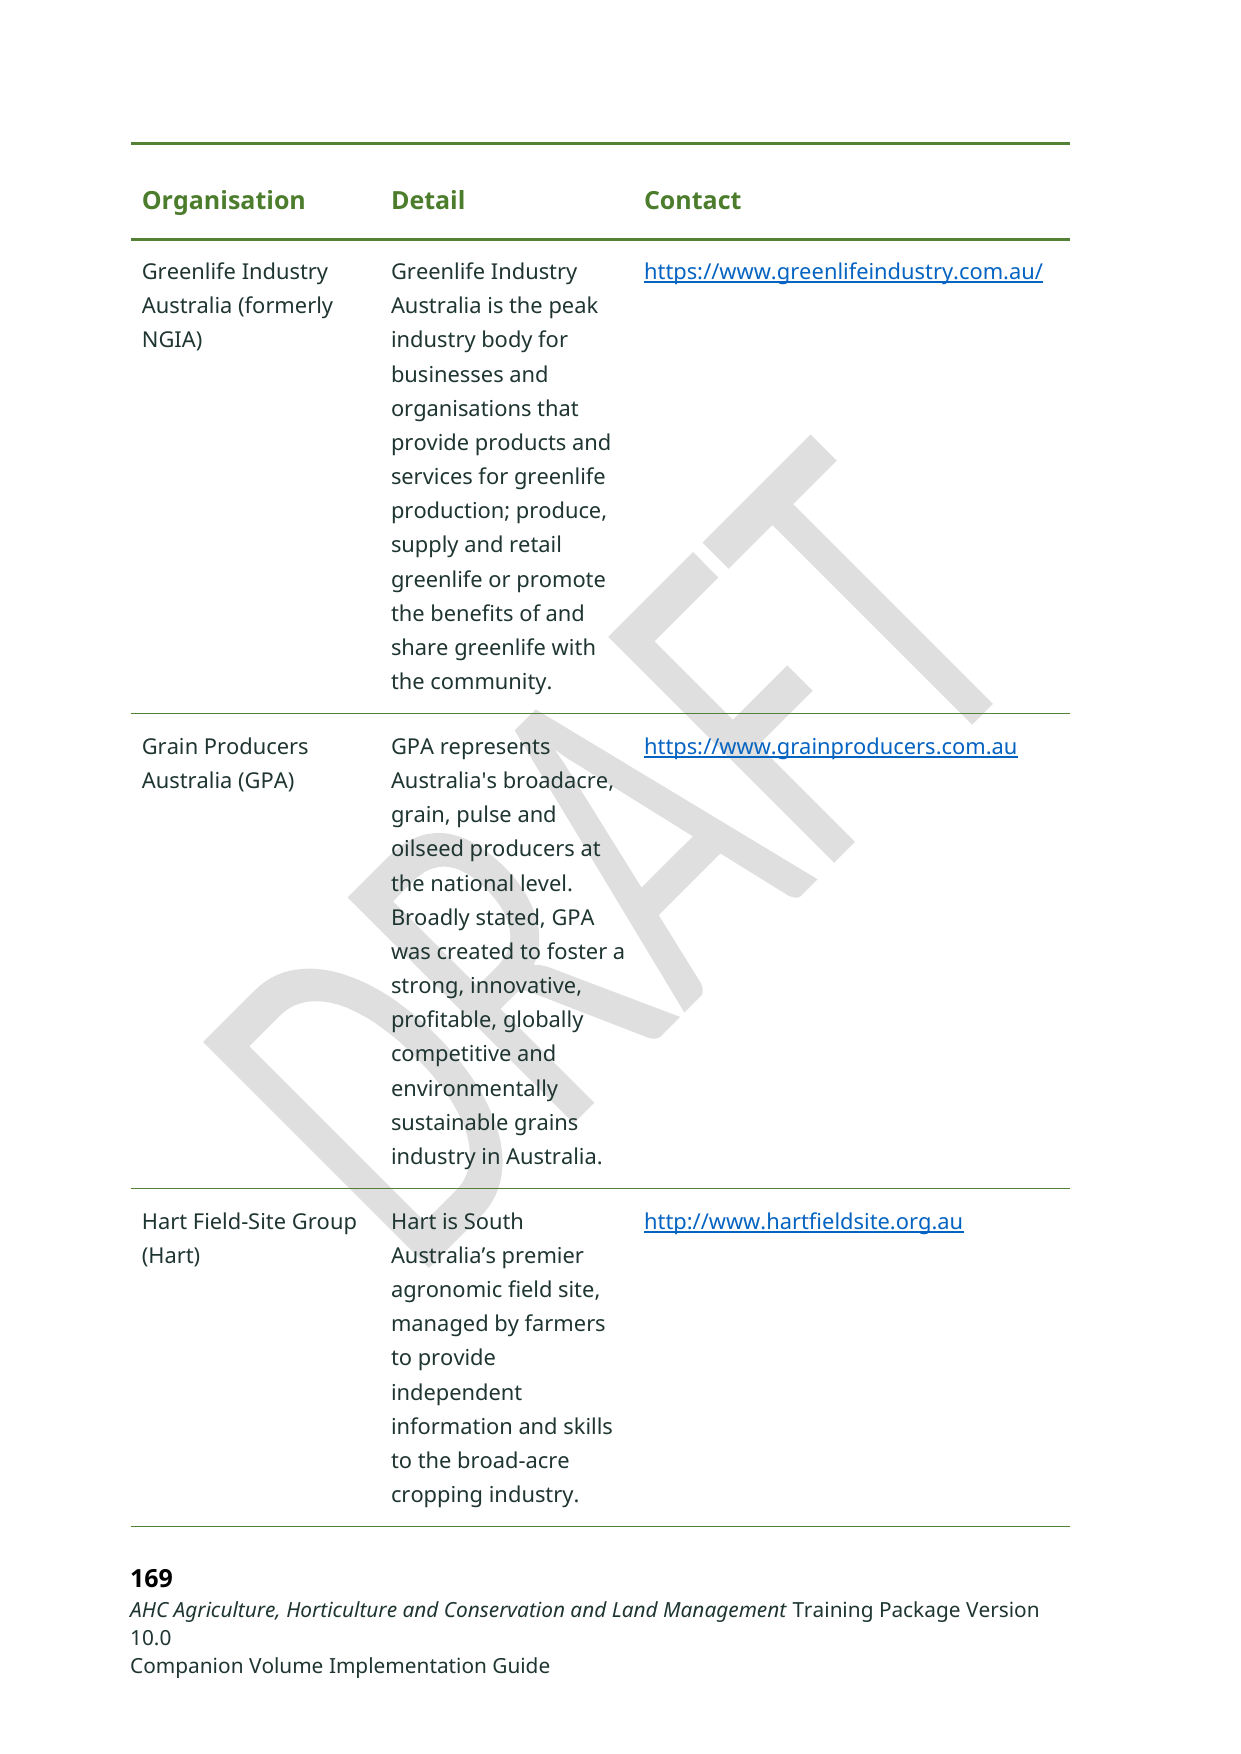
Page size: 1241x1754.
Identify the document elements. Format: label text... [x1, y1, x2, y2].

table_cell https://www.grainproducers.com.au [633, 714, 1070, 1187]
table_cell http://www.hartfieldsite.org.au [633, 1189, 1070, 1526]
table_cell Greenlife Industry Australia is the peak industry body for businesses and organisations that provide products and services for greenlife production; produce, supply and retail greenlife or promote the benefits of and share greenlife with the community. [380, 241, 633, 713]
table_cell Hart is South Australia’s premier agronomic field site, managed by farmers to provide independent information and skills to the broad-acre cropping industry. [380, 1189, 633, 1526]
table_header Organisation [131, 145, 379, 238]
table_cell Greenlife Industry Australia (formerly NGIA) [131, 241, 379, 713]
table_header Detail [380, 145, 633, 238]
table_cell https://www.greenlifeindustry.com.au/ [633, 241, 1070, 713]
table_cell GPA represents Australia's broadacre, grain, pulse and oilseed producers at the national level. Broadly stated, GPA was created to foster a strong, innovative, profitable, globally competitive and environmentally sustainable grains industry in Australia. [380, 714, 633, 1187]
table_cell Grain Producers Australia (GPA) [131, 714, 379, 1187]
table_cell Hart Field-Site Group (Hart) [131, 1189, 379, 1526]
table_header Contact [633, 145, 1070, 238]
